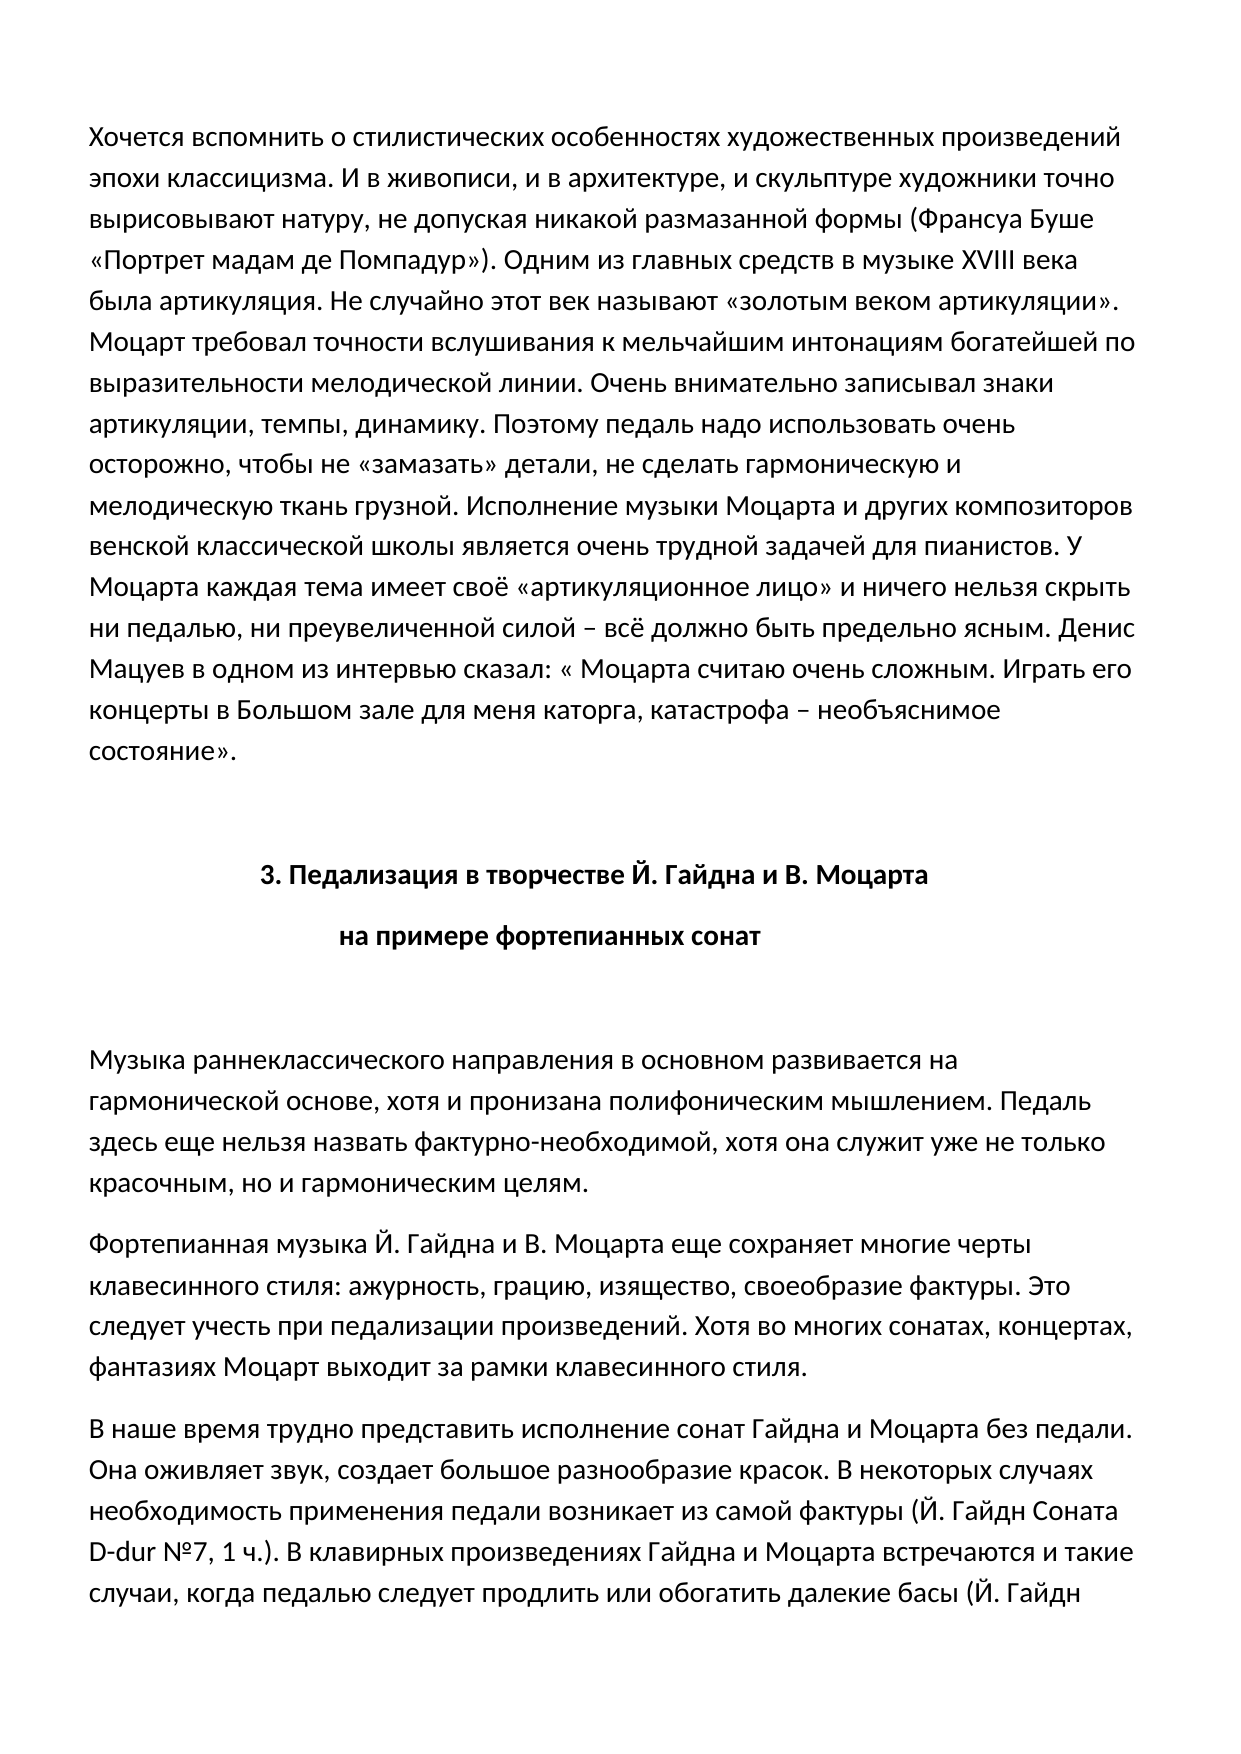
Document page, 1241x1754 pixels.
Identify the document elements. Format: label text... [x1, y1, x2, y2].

text Хочется вспомнить о стилистических особенностях художественных произведений эпохи классицизма. И в живописи, и в архитектуре, и скульптуре художники точно вырисовывают натуру, не допуская никакой размазанной формы (Франсуа Буше «Портрет мадам де Помпадур»). Одним из главных средств в музыке XVIII века была артикуляция. Не случайно этот век называют «золотым веком артикуляции». Моцарт требовал точности вслушивания к мельчайшим интонациям богатейшей по выразительности мелодической линии. Очень внимательно записывал знаки артикуляции, темпы, динамику. Поэтому педаль надо использовать очень осторожно, чтобы не «замазать» детали, не сделать гармоническую и мелодическую ткань грузной. Исполнение музыки Моцарта и других композиторов венской классической школы является очень трудной задачей для пианистов. У Моцарта каждая тема имеет своё «артикуляционное лицо» и ничего нельзя скрыть ни педалью, ни преувеличенной силой – всё должно быть предельно ясным. Денис Мацуев в одном из интервью сказал: « Моцарта считаю очень сложным. Играть его концерты в Большом зале для меня каторга, катастрофа – необъяснимое состояние». [88, 118, 1152, 768]
text 3. Педализация в творчестве Й. Гайдна и В. Моцарта [88, 856, 1152, 891]
text на примере фортепианных сонат [88, 917, 1152, 953]
text Фортепианная музыка Й. Гайдна и В. Моцарта еще сохраняет многие черты клавесинного стиля: ажурность, грацию, изящество, своеобразие фактуры. Это следует учесть при педализации произведений. Хотя во многих сонатах, концертах, фантазиях Моцарт выходит за рамки клавесинного стиля. [88, 1226, 1152, 1384]
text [88, 1410, 1152, 1609]
text Музыка раннеклассического направления в основном развивается на гармонической основе, хотя и пронизана полифоническим мышлением. Педаль здесь еще нельзя назвать фактурно-необходимой, хотя она служит уже не только красочным, но и гармоническим целям. [88, 1041, 1152, 1199]
